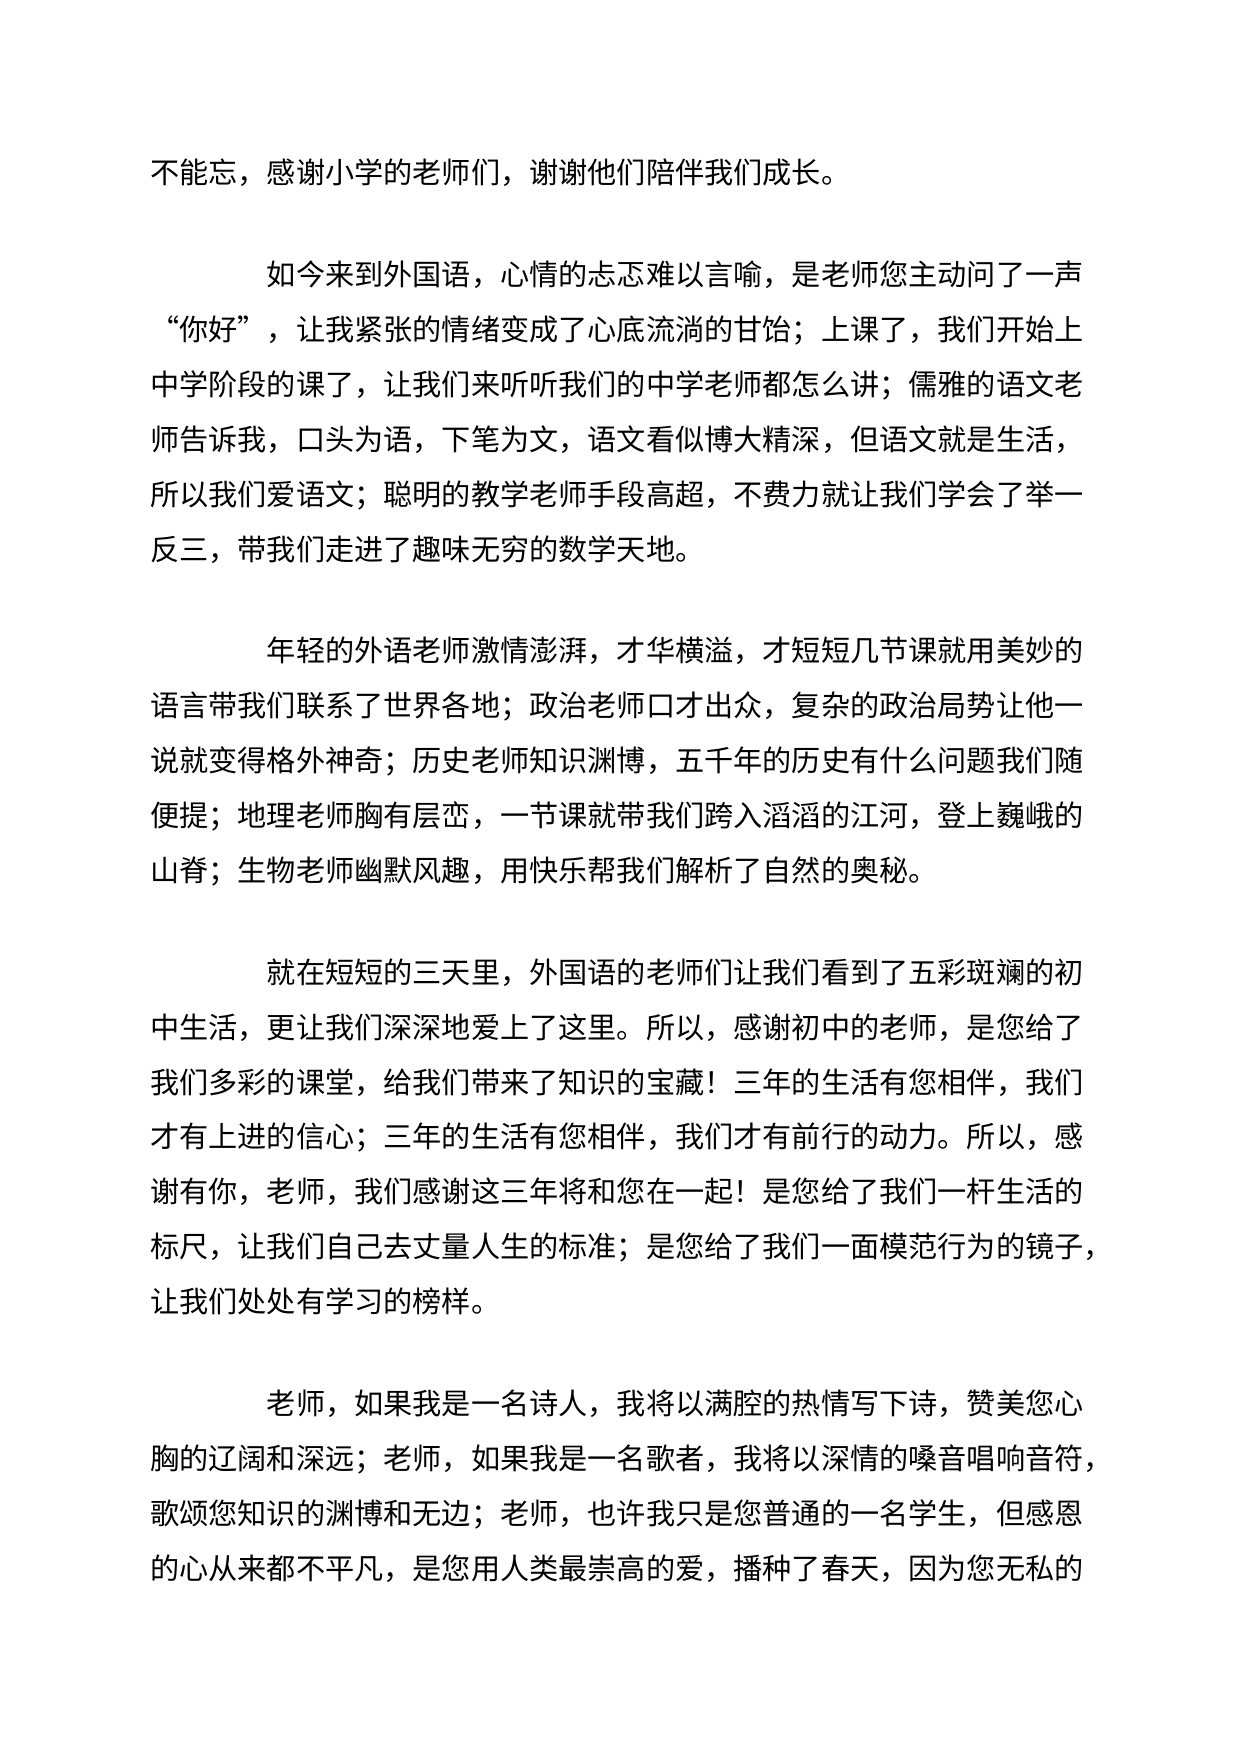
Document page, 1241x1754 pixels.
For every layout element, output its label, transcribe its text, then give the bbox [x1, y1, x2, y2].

text 年轻的外语老师激情澎湃，才华横溢，才短短几节课就用美妙的语言带我们联系了世界各地；政治老师口才出众，复杂的政治局势让他一说就变得格外神奇；历史老师知识渊博，五千年的历史有什么问题我们随便提；地理老师胸有层峦，一节课就带我们跨入滔滔的江河，登上巍峨的山脊；生物老师幽默风趣，用快乐帮我们解析了自然的奥秘。 [150, 628, 1090, 890]
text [150, 150, 1090, 192]
text 就在短短的三天里，外国语的老师们让我们看到了五彩斑斓的初中生活，更让我们深深地爱上了这里。所以，感谢初中的老师，是您给了我们多彩的课堂，给我们带来了知识的宝藏！三年的生活有您相伴，我们才有上进的信心；三年的生活有您相伴，我们才有前行的动力。所以，感谢有你，老师，我们感谢这三年将和您在一起！是您给了我们一杆生活的标尺，让我们自己去丈量人生的标准；是您给了我们一面模范行为的镜子，让我们处处有学习的榜样。 [150, 949, 1090, 1321]
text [150, 1381, 1090, 1587]
text 如今来到外国语，心情的忐忑难以言喻，是老师您主动问了一声“你好”，让我紧张的情绪变成了心底流淌的甘饴；上课了，我们开始上中学阶段的课了，让我们来听听我们的中学老师都怎么讲；儒雅的语文老师告诉我，口头为语，下笔为文，语文看似博大精深，但语文就是生活，所以我们爱语文；聪明的教学老师手段高超，不费力就让我们学会了举一反三，带我们走进了趣味无穷的数学天地。 [150, 252, 1090, 568]
